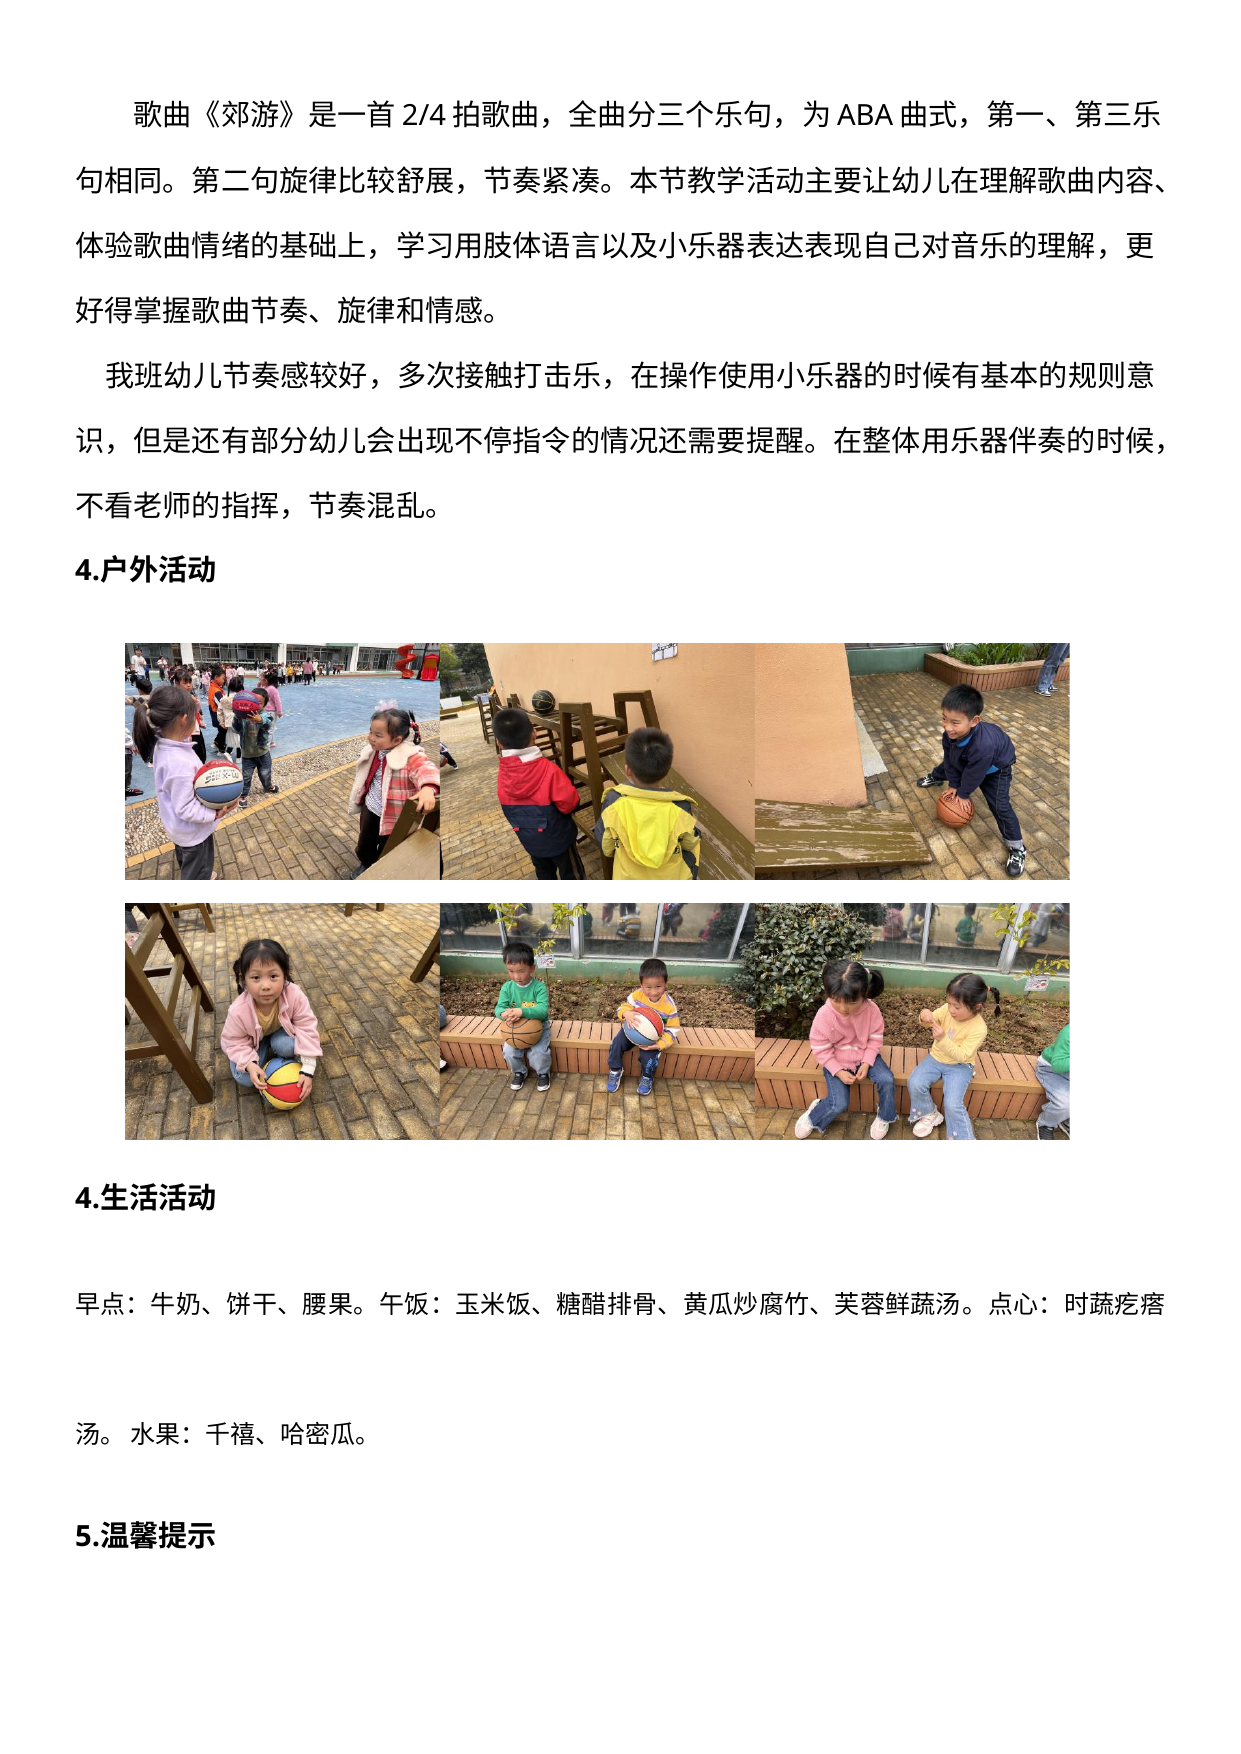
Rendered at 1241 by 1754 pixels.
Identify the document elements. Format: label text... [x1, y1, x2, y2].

text 我班幼儿节奏感较好，多次接触打击乐，在操作使用小乐器的时候有基本的规则意识，但是还有部分幼儿会出现不停指令的情况还需要提醒。在整体用乐器伴奏的时候，不看老师的指挥，节奏混乱。 [75, 341, 1165, 536]
list 4.户外活动 [75, 536, 1165, 601]
text 早点：牛奶、饼干、腰果。午饭：玉米饭、糖醋排骨、黄瓜炒腐竹、芙蓉鲜蔬汤。点心：时蔬疙瘩汤。 水果：千禧、哈密瓜。 [75, 1271, 1165, 1466]
list 4.生活活动 [75, 1163, 1165, 1228]
picture [125, 903, 1070, 1140]
text 5.温馨提示 [75, 1502, 1165, 1567]
picture [125, 643, 1070, 880]
text 歌曲《郊游》是一首2/4拍歌曲，全曲分三个乐句，为ABA曲式，第一、第三乐句相同。第二句旋律比较舒展，节奏紧凑。本节教学活动主要让幼儿在理解歌曲内容、体验歌曲情绪的基础上，学习用肢体语言以及小乐器表达表现自己对音乐的理解，更好得掌握歌曲节奏、旋律和情感。 [75, 81, 1165, 341]
